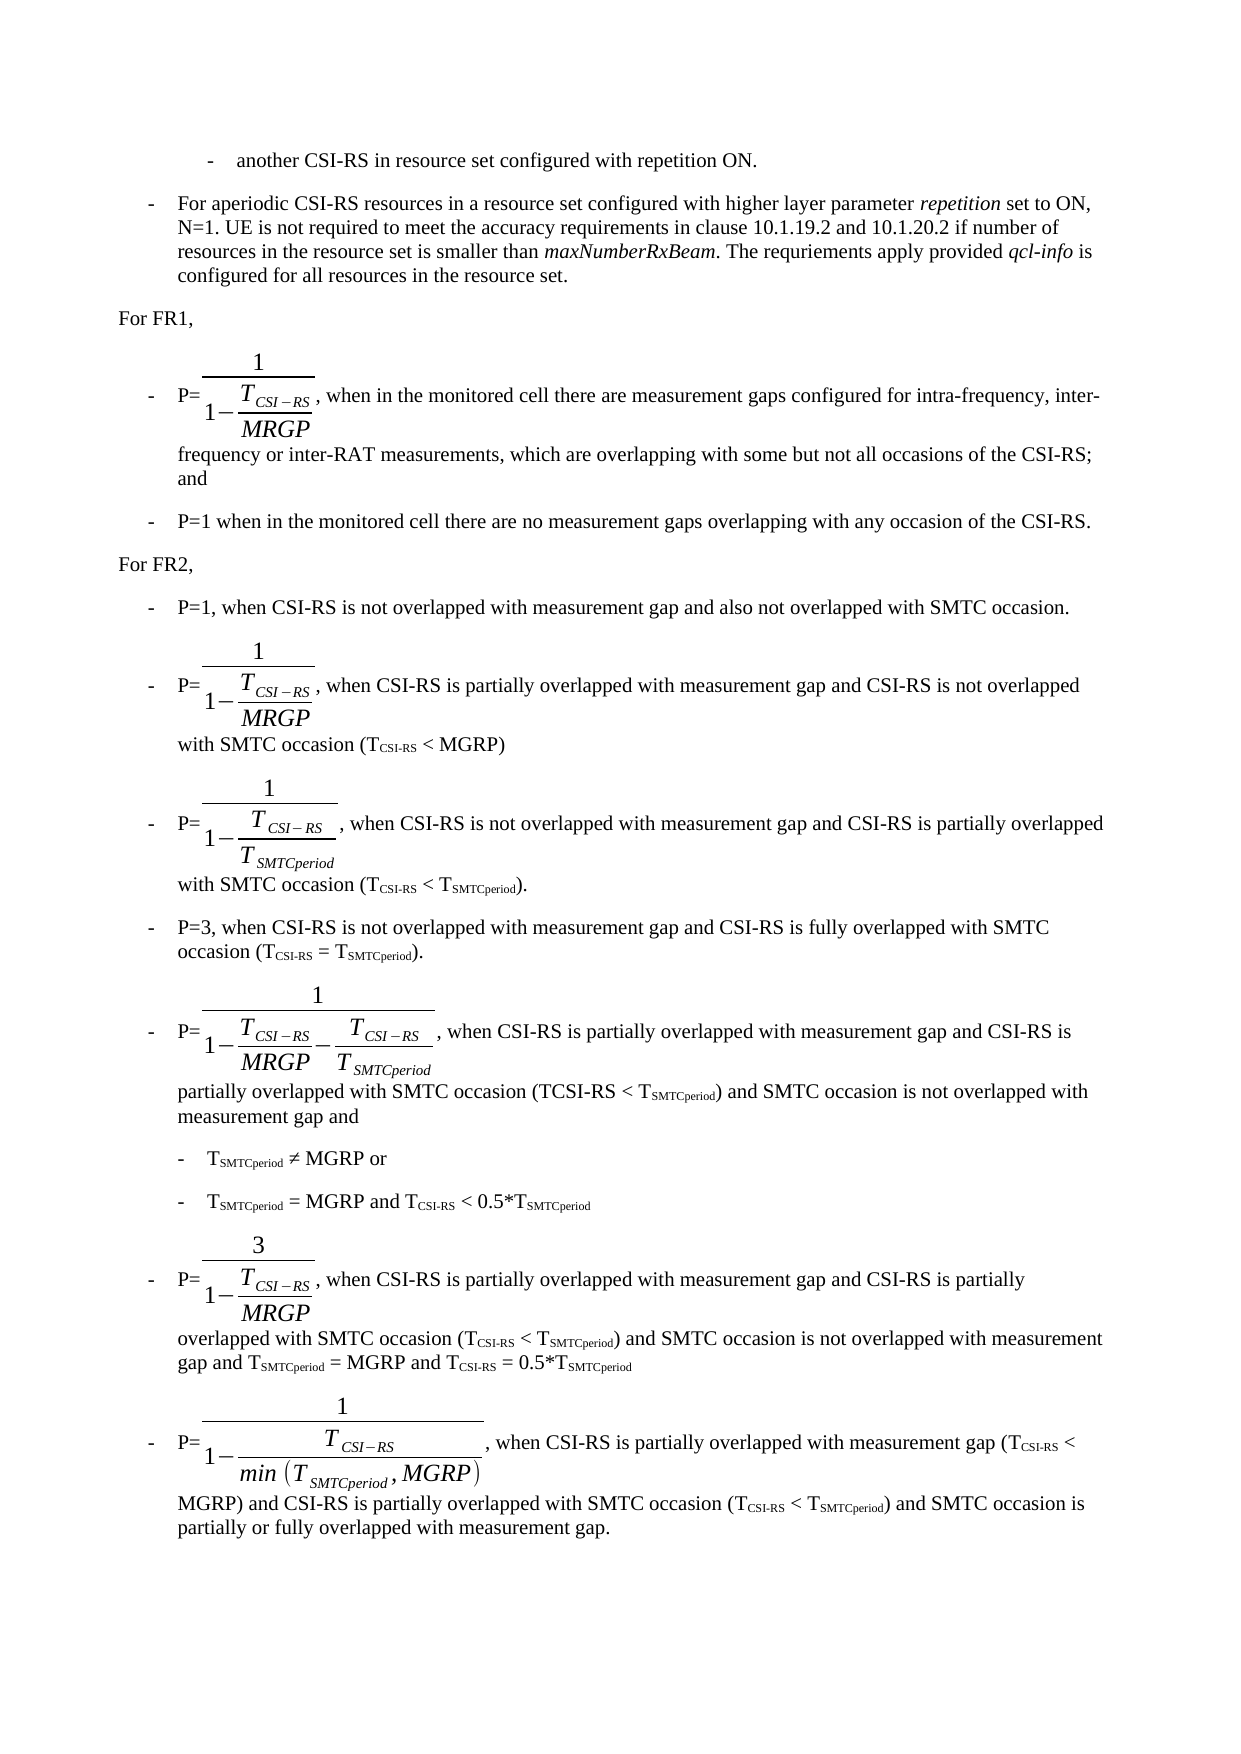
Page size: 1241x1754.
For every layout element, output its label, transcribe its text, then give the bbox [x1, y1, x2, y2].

text - another CSI-RS in resource set configured with repetition ON. [207, 148, 1122, 172]
text - P=, when in the monitored cell there are measurement gaps configured for intra-frequency, inter-frequency or inter-RAT measurements, which are overlapping with some but not all occasions of the CSI-RS; and [148, 348, 1122, 490]
text - P=, when CSI-RS is partially overlapped with measurement gap (TCSI-RS < MGRP) and CSI-RS is partially overlapped with SMTC occasion (TCSI-RS < TSMTCperiod) and SMTC occasion is partially or fully overlapped with measurement gap. [148, 1393, 1122, 1539]
text - P=, when CSI-RS is partially overlapped with measurement gap and CSI-RS is partially overlapped with SMTC occasion (TCSI-RS < TSMTCperiod) and SMTC occasion is not overlapped with measurement gap and TSMTCperiod = MGRP and TCSI-RS = 0.5*TSMTCperiod [148, 1232, 1122, 1374]
text - P=1, when CSI-RS is not overlapped with measurement gap and also not overlapped with SMTC occasion. [148, 595, 1122, 619]
text - P=3, when CSI-RS is not overlapped with measurement gap and CSI-RS is fully overlapped with SMTC occasion (TCSI-RS = TSMTCperiod). [148, 915, 1122, 963]
text - TSMTCperiod = MGRP and TCSI-RS < 0.5*TSMTCperiod [177, 1189, 1122, 1213]
text - P=1 when in the monitored cell there are no measurement gaps overlapping with any occasion of the CSI-RS. [148, 509, 1122, 533]
text - P=, when CSI-RS is partially overlapped with measurement gap and CSI-RS is partially overlapped with SMTC occasion (TCSI-RS < TSMTCperiod) and SMTC occasion is not overlapped with measurement gap and [148, 982, 1122, 1128]
text For FR1, [118, 306, 1122, 329]
text For FR2, [118, 552, 1122, 576]
text - P=, when CSI-RS is not overlapped with measurement gap and CSI-RS is partially overlapped with SMTC occasion (TCSI-RS < TSMTCperiod). [148, 774, 1122, 896]
text - For aperiodic CSI-RS resources in a resource set configured with higher layer parameter repetition set to ON, N=1. UE is not required to meet the accuracy requirements in clause 10.1.19.2 and 10.1.20.2 if number of resources in the resource set is smaller than maxNumberRxBeam. The requriements apply provided qcl-info is configured for all resources in the resource set. [148, 191, 1122, 287]
text - TSMTCperiod ≠ MGRP or [177, 1146, 1122, 1170]
text - P=, when CSI-RS is partially overlapped with measurement gap and CSI-RS is not overlapped with SMTC occasion (TCSI-RS < MGRP) [148, 638, 1122, 756]
